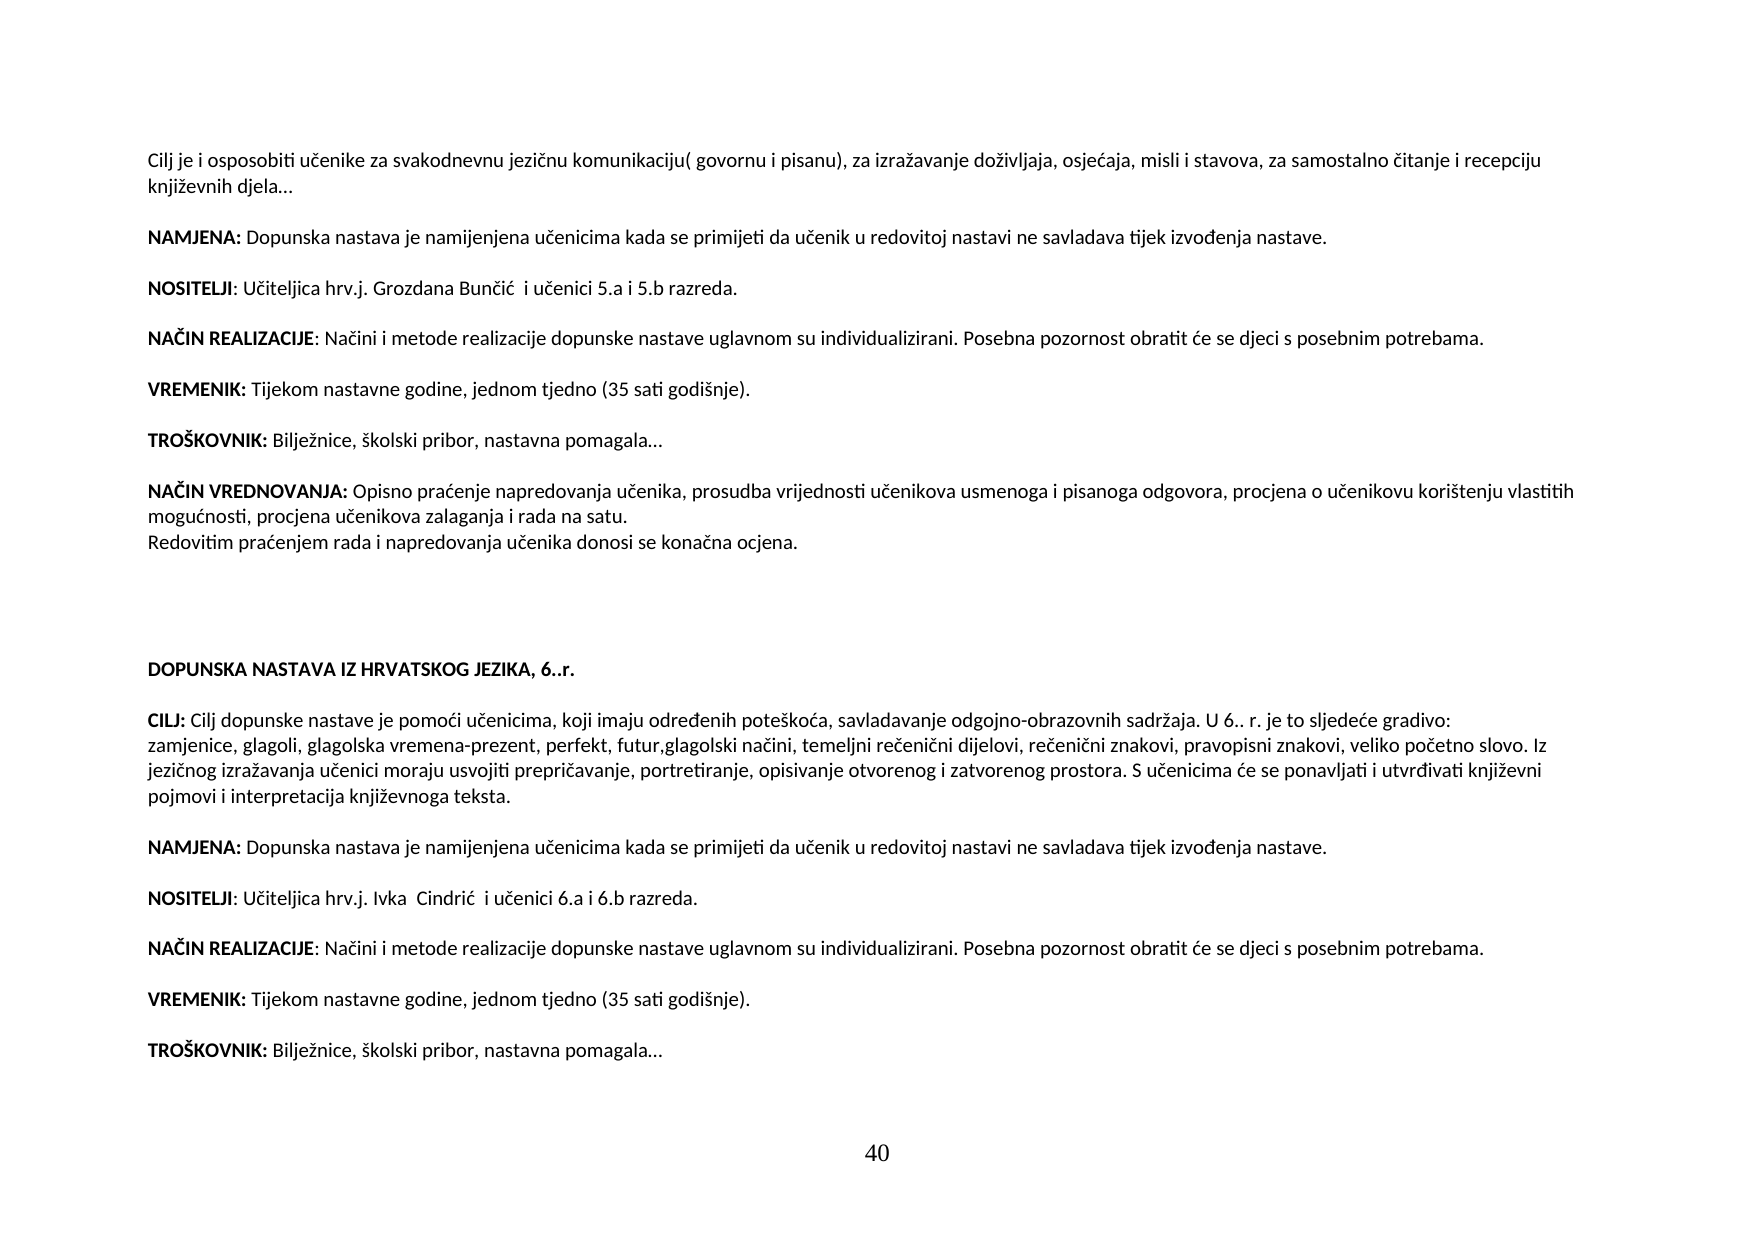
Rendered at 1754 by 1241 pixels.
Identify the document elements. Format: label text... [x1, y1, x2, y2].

text VREMENIK: Tijekom nastavne godine, jednom tjedno (35 sati godišnje). [148, 376, 1606, 402]
text VREMENIK: Tijekom nastavne godine, jednom tjedno (35 sati godišnje). [148, 986, 1606, 1012]
text Redovitim praćenjem rada i napredovanja učenika donosi se konačna ocjena. [148, 529, 1606, 554]
text NOSITELJI: Učiteljica hrv.j. Grozdana Bunčić i učenici 5.a i 5.b razreda. [148, 275, 1606, 300]
text NAČIN VREDNOVANJA: Opisno praćenje napredovanja učenika, prosudba vrijednosti učenikova usmenoga i pisanoga odgovora, procjena o učenikovu korištenju vlastitih mogućnosti, procjena učenikova zalaganja i rada na satu. [148, 478, 1606, 529]
text NAMJENA: Dopunska nastava je namijenjena učenicima kada se primijeti da učenik u redovitoj nastavi ne savladava tijek izvođenja nastave. [148, 834, 1606, 859]
text Cilj je i osposobiti učenike za svakodnevnu jezičnu komunikaciju( govornu i pisanu), za izražavanje doživljaja, osjećaja, misli i stavova, za samostalno čitanje i recepciju književnih djela… [148, 148, 1606, 198]
text NAČIN REALIZACIJE: Načini i metode realizacije dopunske nastave uglavnom su individualizirani. Posebna pozornost obratit će se djeci s posebnim potrebama. [148, 936, 1606, 961]
text TROŠKOVNIK: Bilježnice, školski pribor, nastavna pomagala… [148, 427, 1606, 453]
text NAČIN REALIZACIJE: Načini i metode realizacije dopunske nastave uglavnom su individualizirani. Posebna pozornost obratit će se djeci s posebnim potrebama. [148, 326, 1606, 351]
text TROŠKOVNIK: Bilježnice, školski pribor, nastavna pomagala… [148, 1037, 1606, 1063]
text DOPUNSKA NASTAVA IZ HRVATSKOG JEZIKA, 6..r. [148, 656, 1606, 681]
text NAMJENA: Dopunska nastava je namijenjena učenicima kada se primijeti da učenik u redovitoj nastavi ne savladava tijek izvođenja nastave. [148, 224, 1606, 249]
text NOSITELJI: Učiteljica hrv.j. Ivka Cindrić i učenici 6.a i 6.b razreda. [148, 885, 1606, 910]
text zamjenice, glagoli, glagolska vremena-prezent, perfekt, futur,glagolski načini, temeljni rečenični dijelovi, rečenični znakovi, pravopisni znakovi, veliko početno slovo. Iz jezičnog izražavanja učenici moraju usvojiti prepričavanje, portretiranje, opisivanje otvorenog i zatvorenog prostora. S učenicima će se ponavljati i utvrđivati književni pojmovi i interpretacija književnoga teksta. [148, 732, 1606, 808]
text CILJ: Cilj dopunske nastave je pomoći učenicima, koji imaju određenih poteškoća, savladavanje odgojno-obrazovnih sadržaja. U 6.. r. je to sljedeće gradivo: [148, 707, 1606, 732]
